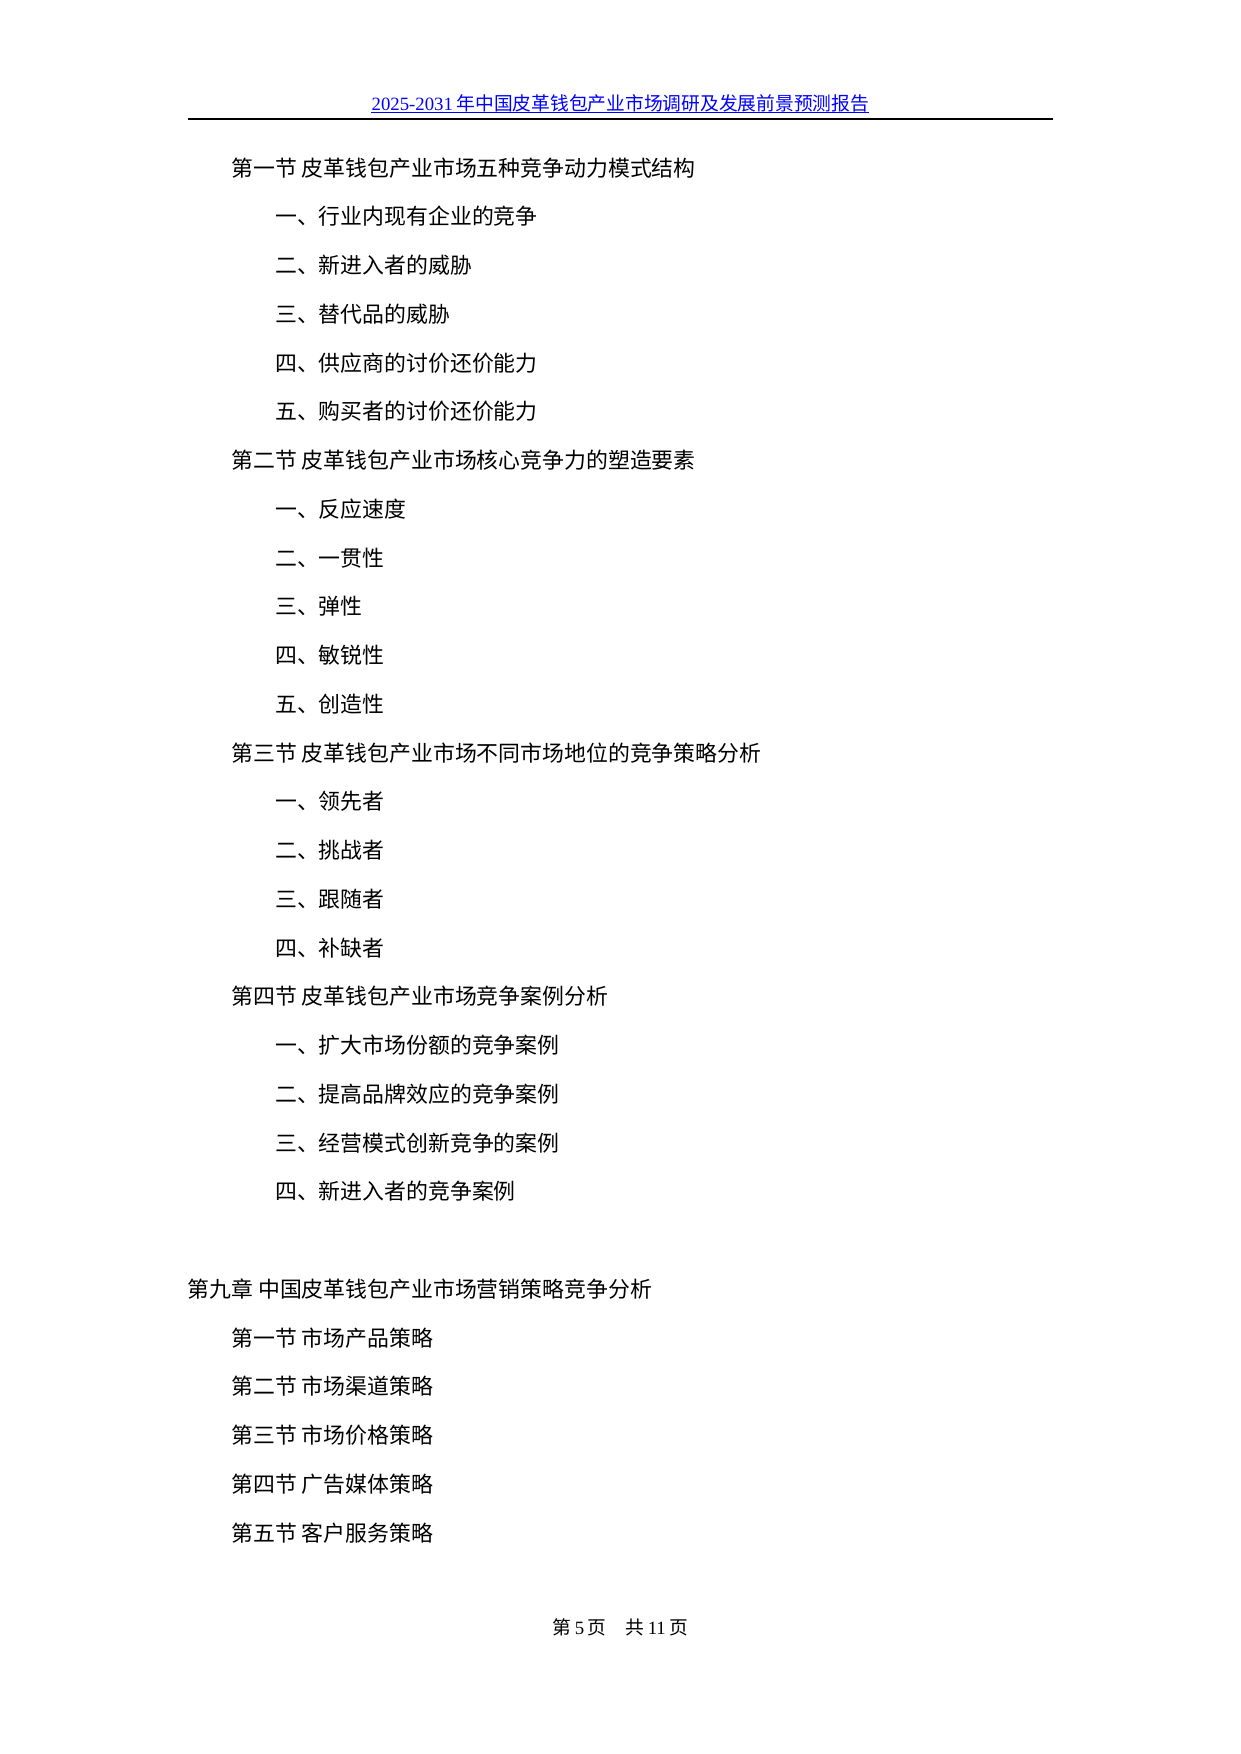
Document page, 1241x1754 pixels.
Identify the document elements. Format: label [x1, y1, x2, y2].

text [187, 150, 1053, 1548]
